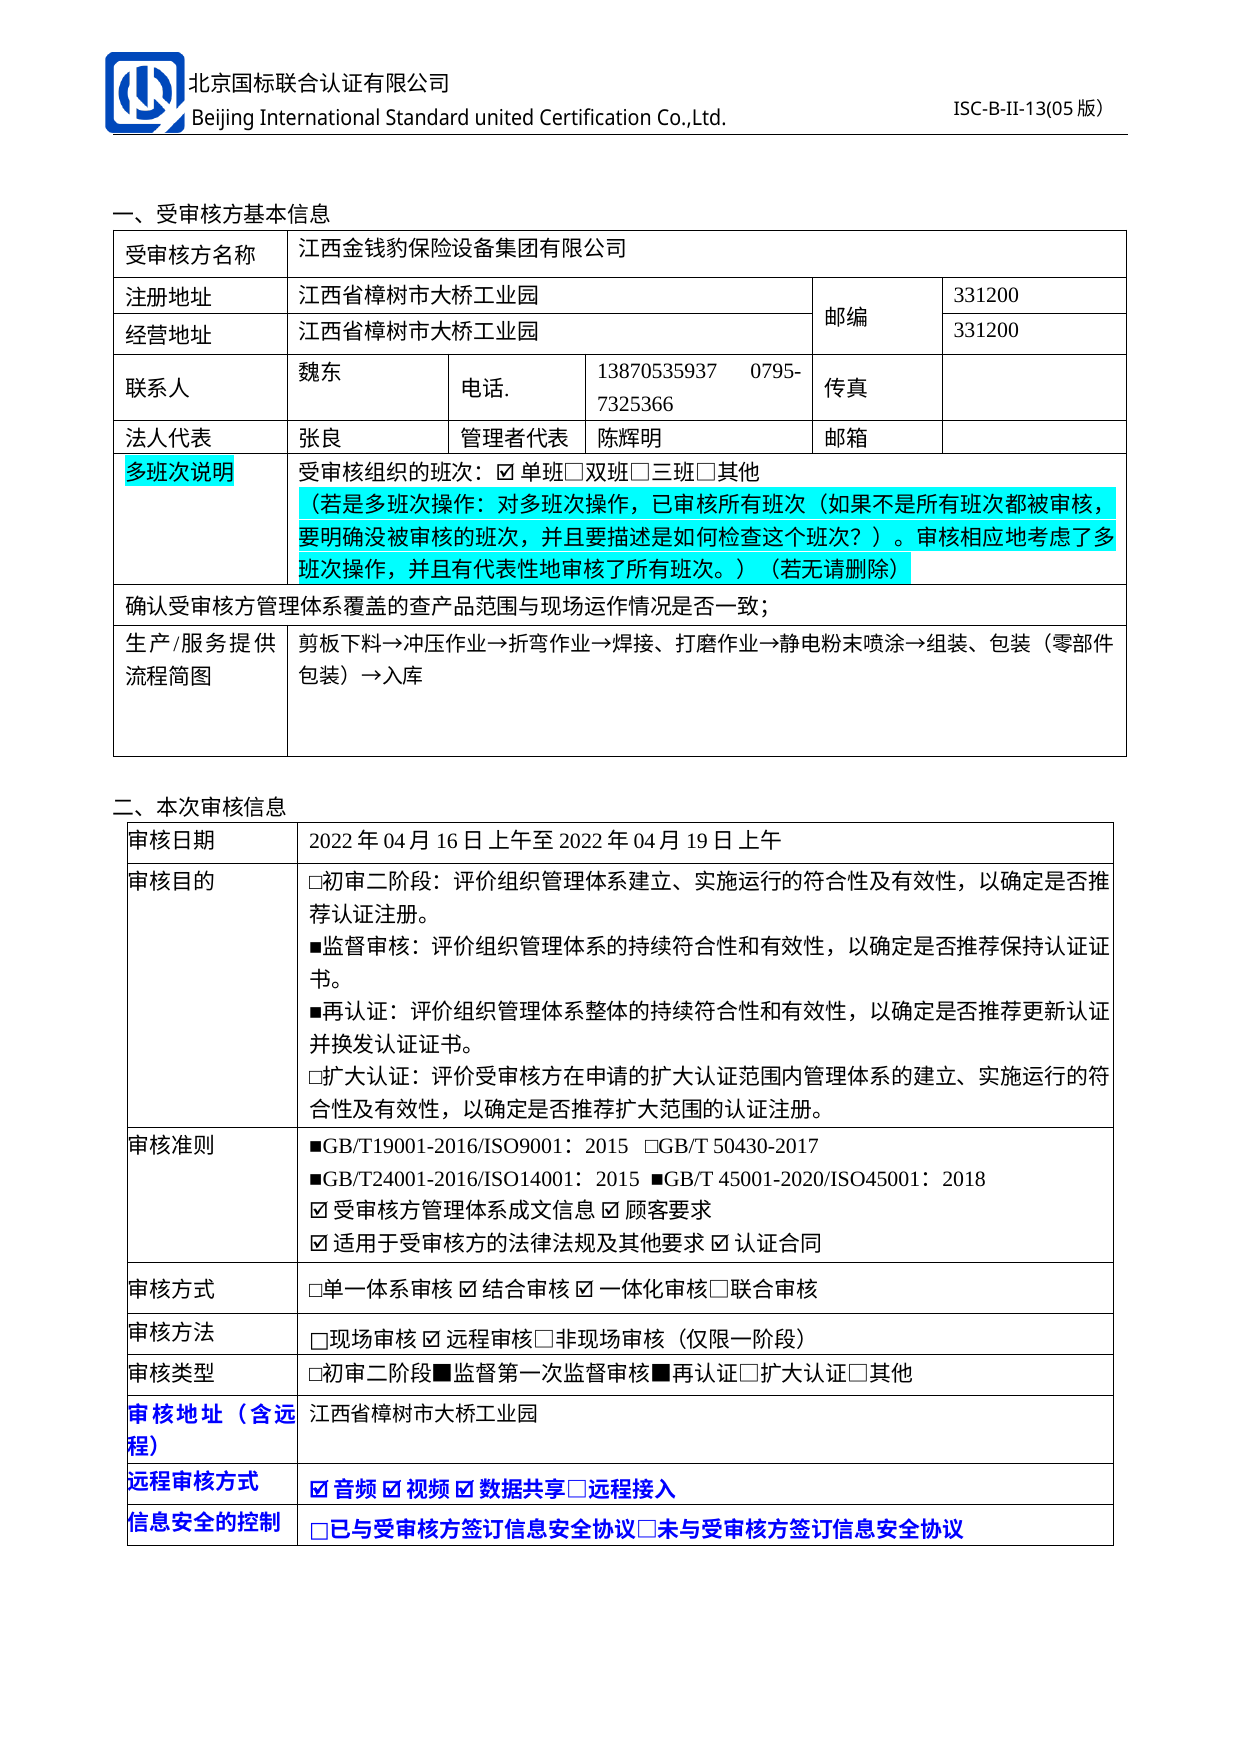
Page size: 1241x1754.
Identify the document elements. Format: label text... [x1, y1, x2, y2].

table_header 2022年04月16日 上午至2022年04月19日 上午 [298, 823, 1113, 863]
table_cell 审核类型 [128, 1355, 297, 1395]
table_cell 陈辉明 [586, 421, 812, 453]
table_cell 生产/服务提供流程简图 [114, 626, 287, 756]
table_cell 邮编 [813, 278, 942, 353]
table_cell 江西省樟树市大桥工业园 [298, 1396, 1113, 1463]
table_cell 江西省樟树市大桥工业园 [288, 278, 812, 313]
table_cell 电话. [449, 355, 585, 419]
table_header 江西金钱豹保险设备集团有限公司 [288, 231, 1126, 277]
table_cell 受审核组织的班次：单班□双班□三班□其他 （若是多班次操作：对多班次操作，已审核所有班次（如果不是所有班次都被审核，要明确没被审核的班次，并且要描述是如何检查这个班次？）。审核相应地考虑了多班次操作，并且有代表性地审核了所有班次。）（若无请删除） [288, 454, 1126, 584]
table_cell 331200 [943, 314, 1126, 353]
table_cell 13870535937 0795-7325366 [586, 355, 812, 419]
table_cell 音频视频数据共享□远程接入 [298, 1464, 1113, 1504]
table_cell 注册地址 [114, 278, 287, 313]
table_cell □单一体系审核结合审核一体化审核□联合审核 [298, 1263, 1113, 1313]
table_cell 审核准则 [128, 1128, 297, 1262]
table_cell □初审二阶段：评价组织管理体系建立、实施运行的符合性及有效性，以确定是否推荐认证注册。 ■监督审核：评价组织管理体系的持续符合性和有效性，以确定是否推荐保持认证证书。 ■再认证：评价组织管理体系整体的持续符合性和有效性，以确定是否推荐更新认证并换发认证证书。 □扩大认证：评价受审核方在申请的扩大认证范围内管理体系的建立、实施运行的符合性及有效性，以确定是否推荐扩大范围的认证注册。 □其他： [298, 864, 1113, 1127]
table_cell 江西省樟树市大桥工业园 [288, 314, 812, 353]
table_cell □初审二阶段■监督第一次监督审核■再认证□扩大认证□其他 [298, 1355, 1113, 1395]
table_header 审核日期 [128, 823, 297, 863]
text 一、受审核方基本信息 [112, 197, 1128, 229]
table_cell 剪板下料→冲压作业→折弯作业→焊接、打磨作业→静电粉末喷涂→组装、包装（零部件包装）→入库 [288, 626, 1126, 756]
table_cell 管理者代表 [449, 421, 585, 453]
table_cell 确认受审核方管理体系覆盖的查产品范围与现场运作情况是否一致； [114, 585, 1126, 625]
table_cell [943, 421, 1126, 453]
table_cell □已与受审核方签订信息安全协议□未与受审核方签订信息安全协议 [298, 1505, 1113, 1545]
table_cell 联系人 [114, 355, 287, 419]
table_cell 邮箱 [813, 421, 942, 453]
picture [105, 52, 185, 133]
text 二、本次审核信息 [112, 789, 1128, 822]
table_cell 张良 [288, 421, 448, 453]
table_cell 远程审核方式 [128, 1464, 297, 1504]
table_cell ■GB/T19001-2016/ISO9001：2015 □GB/T 50430-2017 ■GB/T24001-2016/ISO14001：2015 ■GB/T 45001-2020/ISO45001：2018 受审核方管理体系成文信息顾客要求 适用于受审核方的法律法规及其他要求认证合同 [298, 1128, 1113, 1262]
table_cell 审核方式 [128, 1263, 297, 1313]
table_cell 审核方法 [128, 1314, 297, 1354]
table_cell 审核目的 [128, 864, 297, 1127]
table_cell □现场审核远程审核□非现场审核（仅限一阶段） [298, 1314, 1113, 1354]
table_header 受审核方名称 [114, 231, 287, 277]
table_cell 传真 [813, 355, 942, 419]
table_cell 信息安全的控制 [128, 1505, 297, 1545]
table_cell 审核地址（含远程） [128, 1396, 297, 1463]
table_cell 魏东 [288, 355, 448, 419]
table_cell 法人代表 [114, 421, 287, 453]
table_cell 多班次说明 [114, 454, 287, 584]
table_cell 经营地址 [114, 314, 287, 353]
table_cell [943, 355, 1126, 419]
table_cell 331200 [943, 278, 1126, 313]
